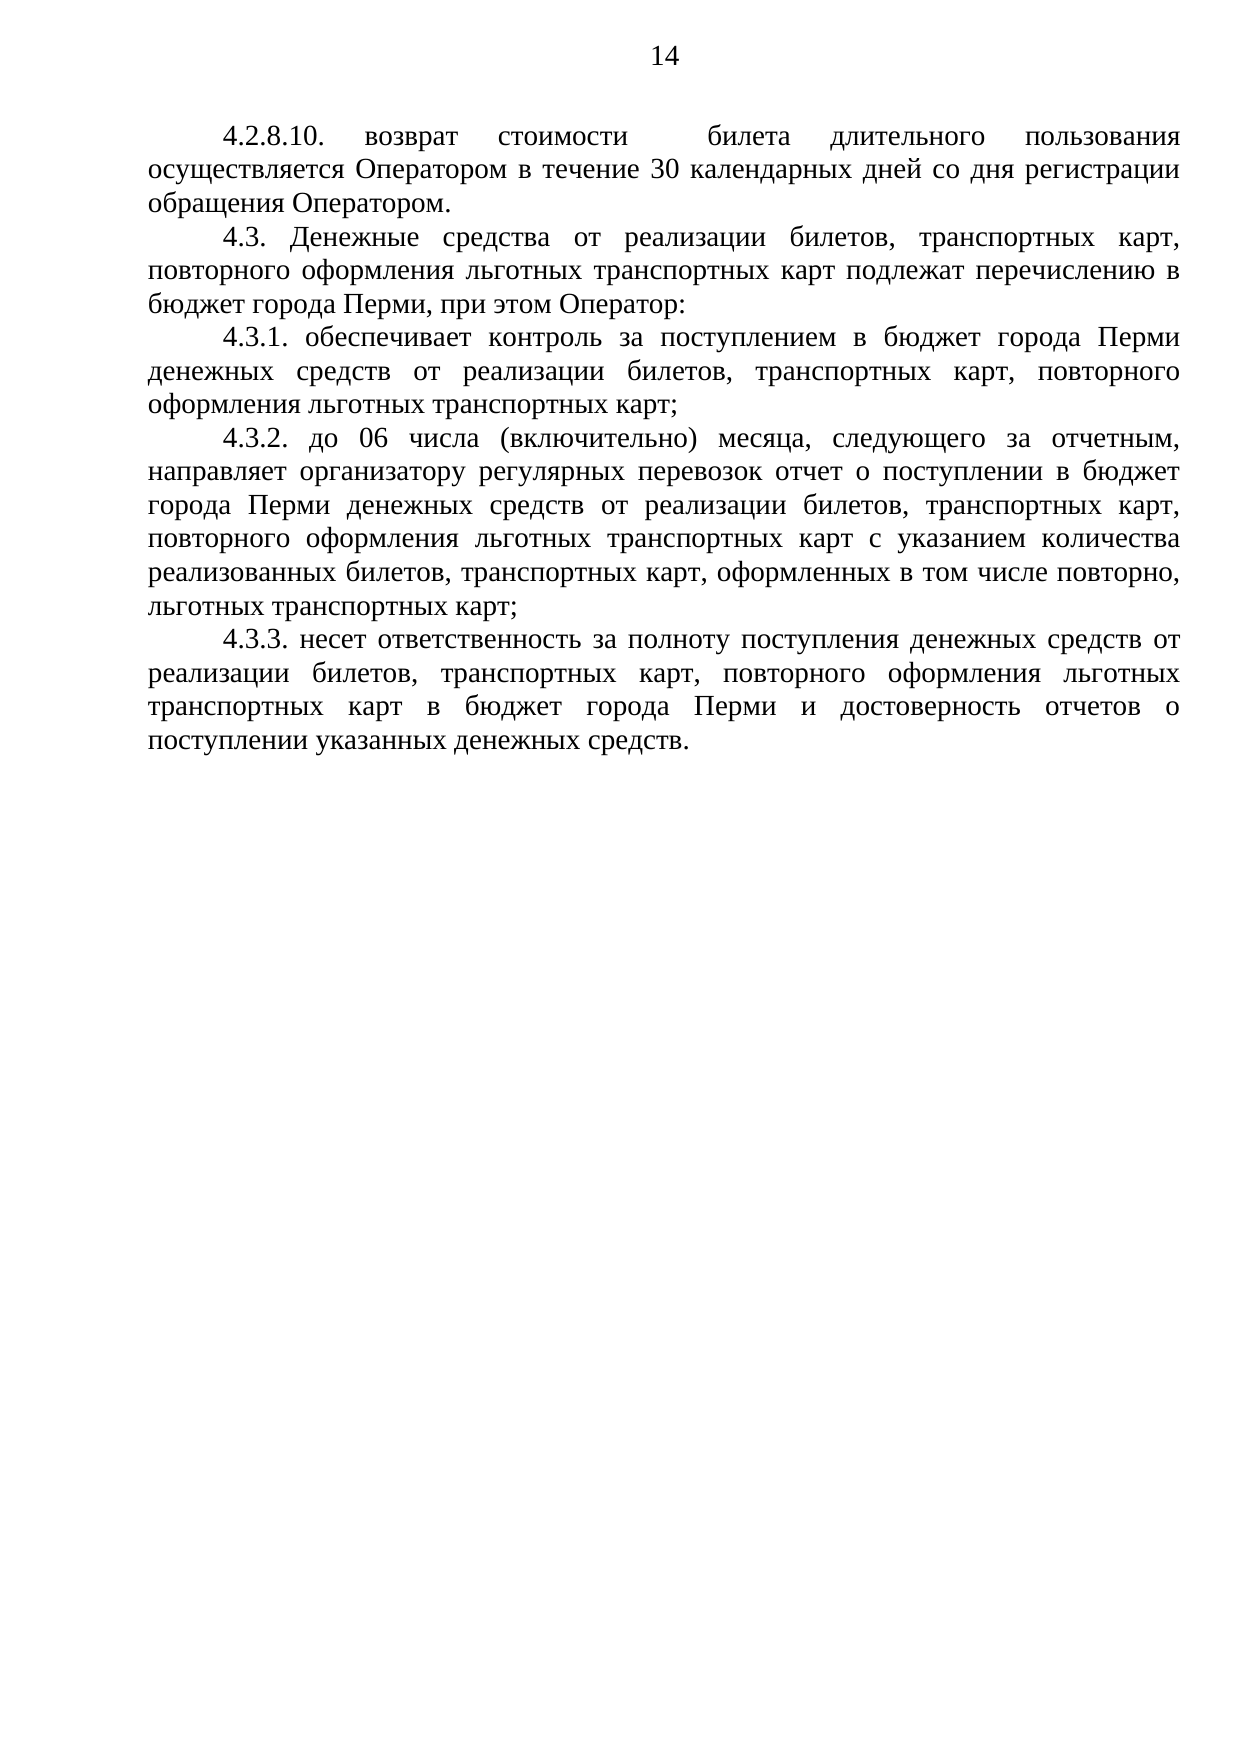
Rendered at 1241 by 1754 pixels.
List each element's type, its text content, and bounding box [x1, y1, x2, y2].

text 4.3.1. обеспечивает контроль за поступлением в бюджет города Перми денежных средств от реализации билетов, транспортных карт, повторного оформления льготных транспортных карт; [148, 319, 1181, 420]
text 4.3. Денежные средства от реализации билетов, транспортных карт, повторного оформления льготных транспортных карт подлежат перечислению в бюджет города Перми, при этом Оператор: [148, 219, 1181, 319]
text 4.3.3. несет ответственность за полноту поступления денежных средств от реализации билетов, транспортных карт, повторного оформления льготных транспортных карт в бюджет города Перми и достоверность отчетов о поступлении указанных денежных средств. [148, 621, 1181, 755]
text 4.2.8.10. возврат стоимости билета длительного пользования осуществляется Оператором в течение 30 календарных дней со дня регистрации обращения Оператором. [148, 118, 1181, 219]
text 4.3.2. до 06 числа (включительно) месяца, следующего за отчетным, направляет организатору регулярных перевозок отчет о поступлении в бюджет города Перми денежных средств от реализации билетов, транспортных карт, повторного оформления льготных транспортных карт с указанием количества реализованных билетов, транспортных карт, оформленных в том числе повторно, льготных транспортных карт; [148, 420, 1181, 621]
